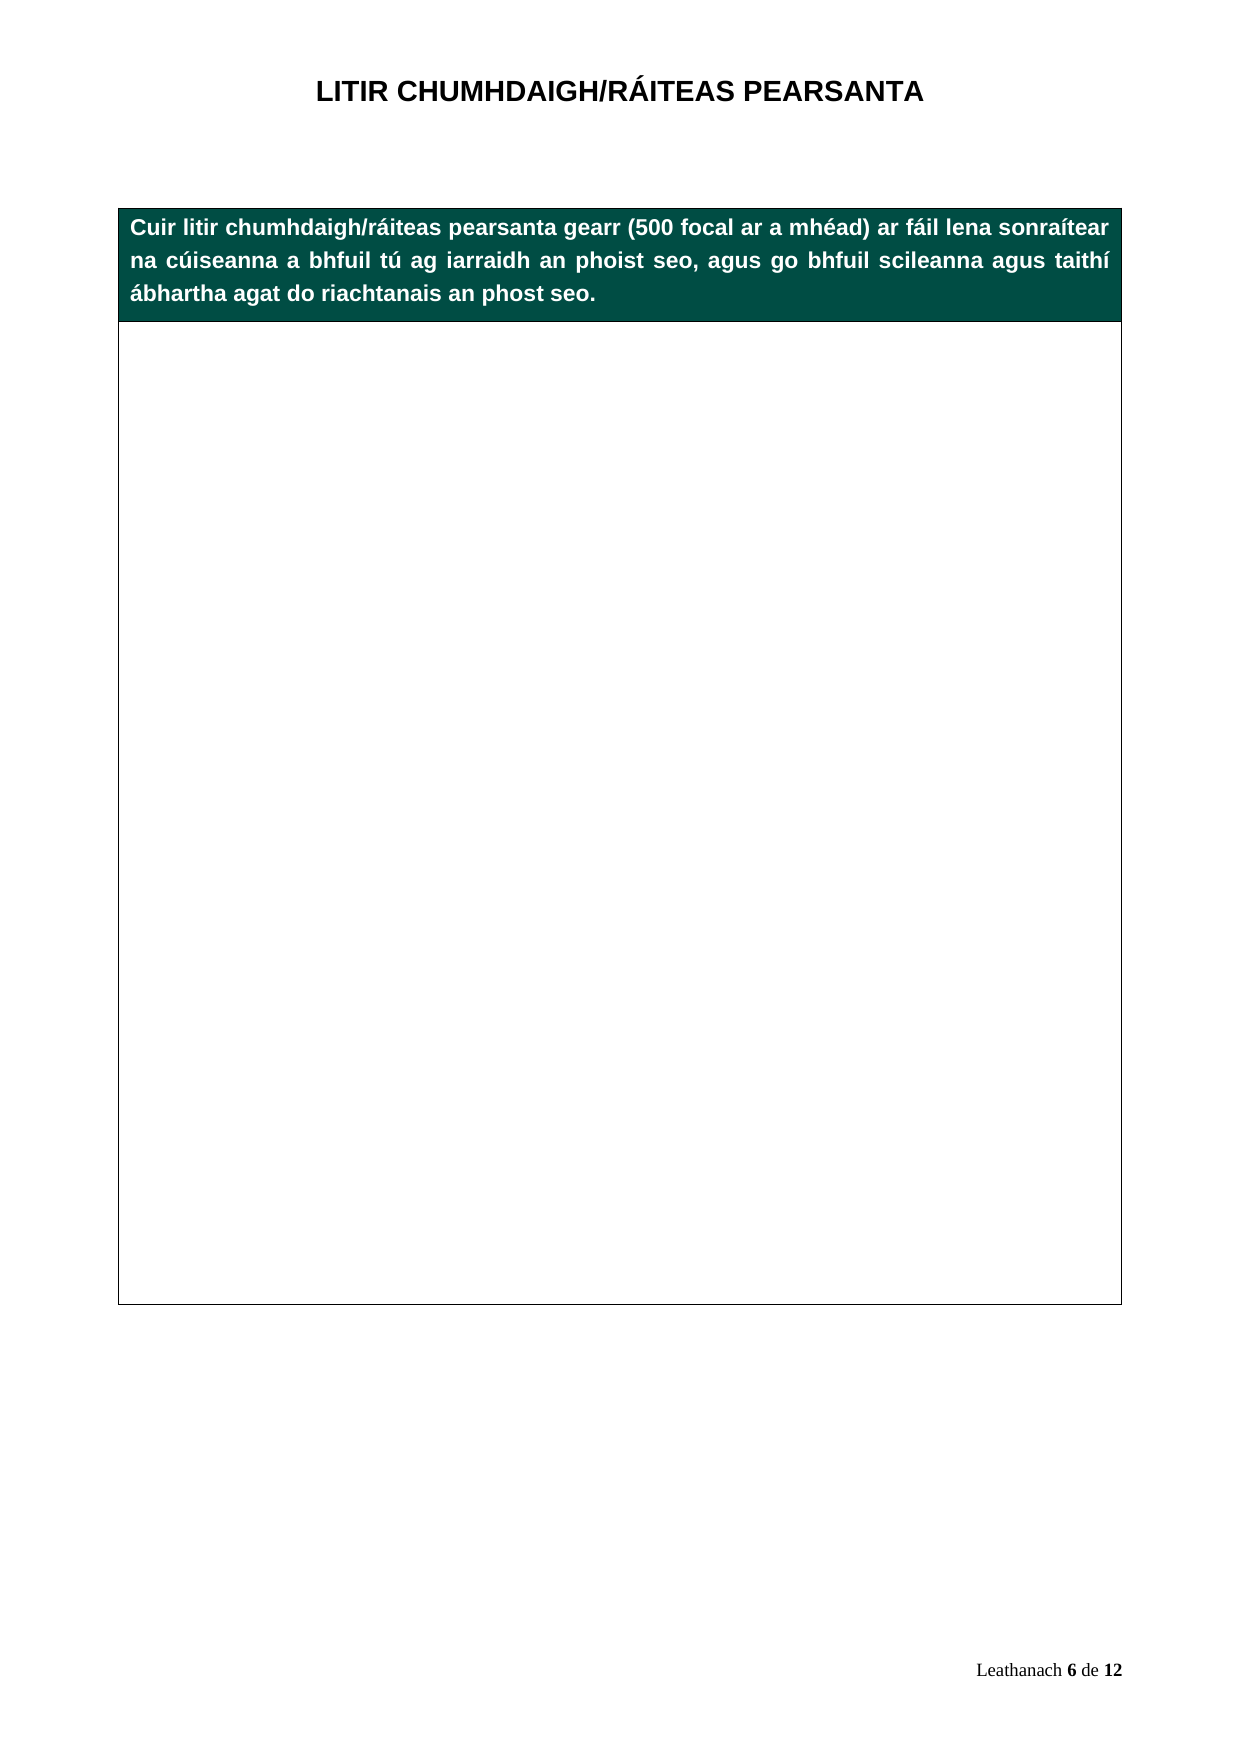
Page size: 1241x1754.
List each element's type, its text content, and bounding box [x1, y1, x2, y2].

table_cell [119, 322, 1121, 1303]
table_header Cuir litir chumhdaigh/ráiteas pearsanta gearr (500 focal ar a mhéad) ar fáil lena sonraítear na cúiseanna a bhfuil tú ag iarraidh an phoist seo, agus go bhfuil scileanna agus taithí ábhartha agat do riachtanais an phost seo. [119, 209, 1121, 321]
text LITIR CHUMHDAIGH/RÁITEAS PEARSANTA [118, 74, 1122, 107]
